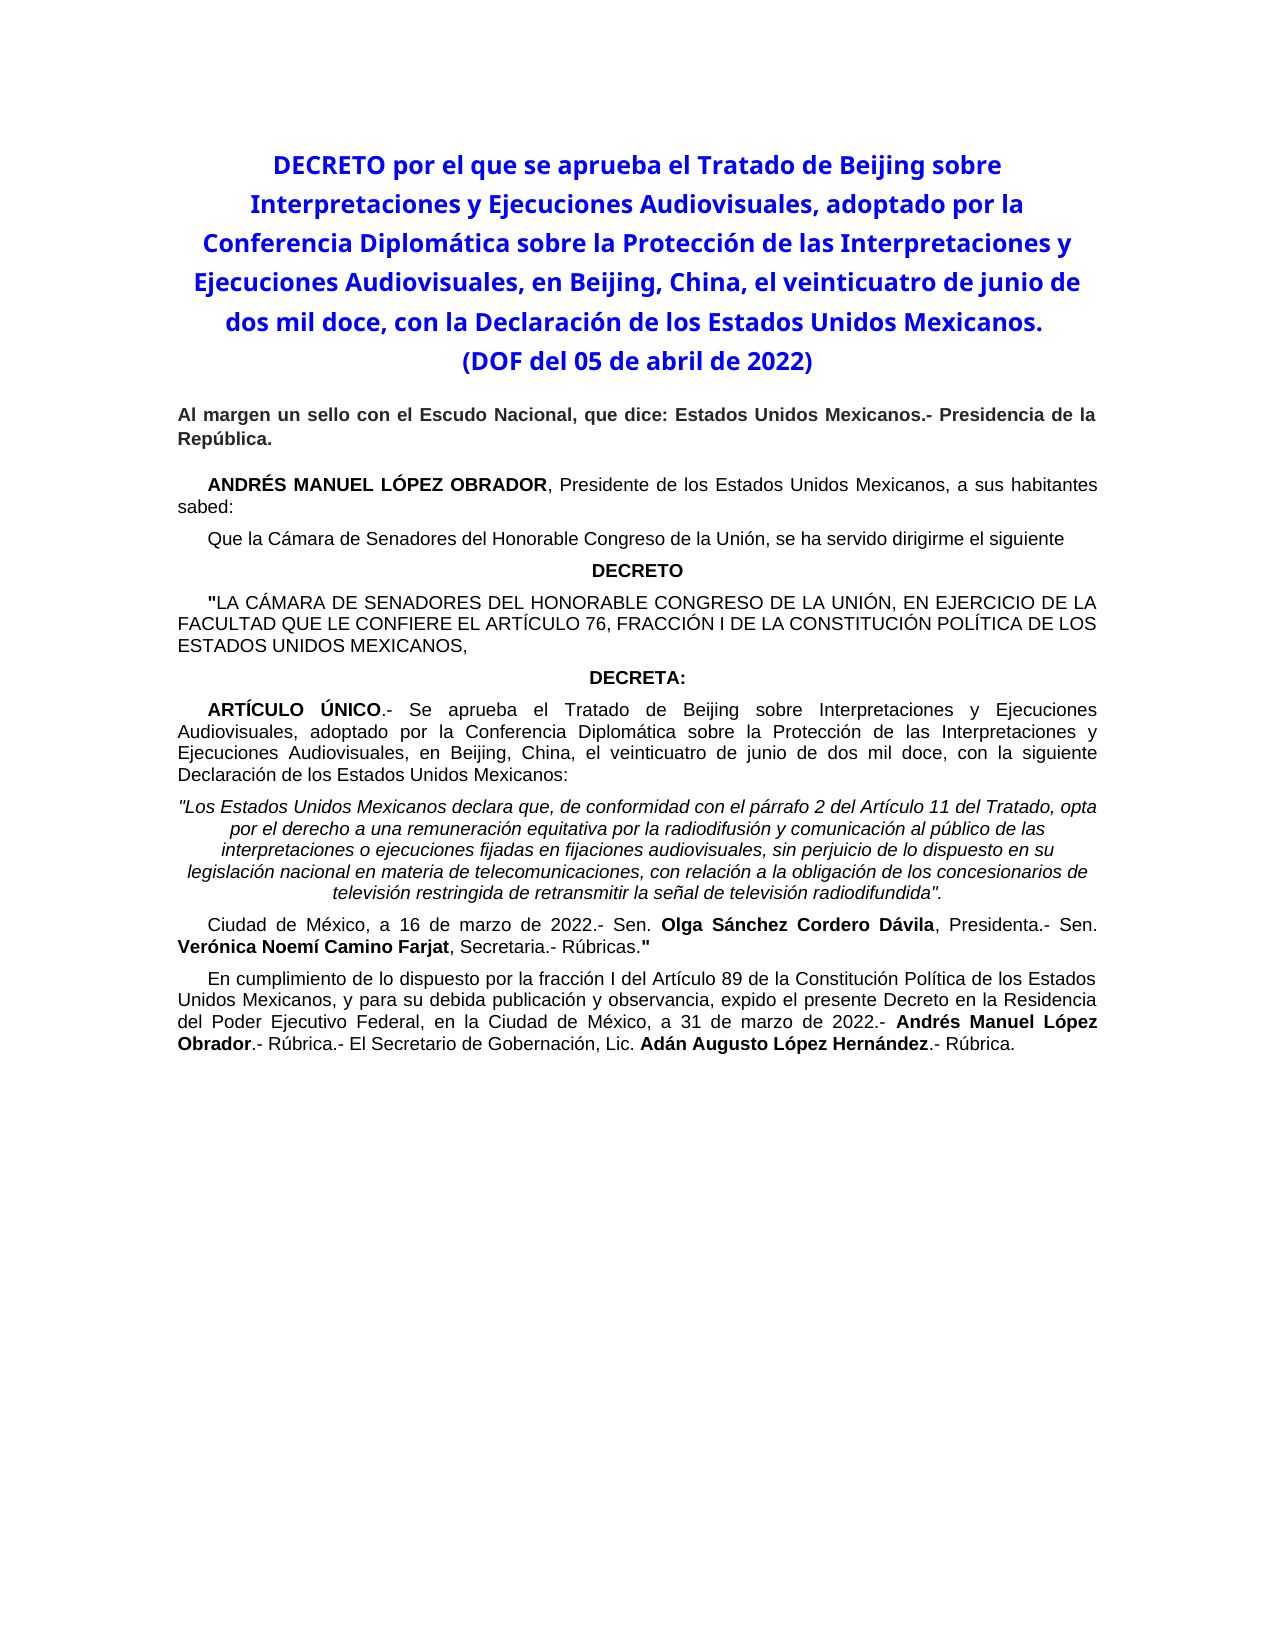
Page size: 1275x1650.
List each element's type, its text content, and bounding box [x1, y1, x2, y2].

text ANDRÉS MANUEL LÓPEZ OBRADOR, Presidente de los Estados Unidos Mexicanos, a sus habitantes sabed: [177, 474, 1098, 517]
text DECRETO por el que se aprueba el Tratado de Beijing sobre Interpretaciones y Ejecuciones Audiovisuales, adoptado por la Conferencia Diplomática sobre la Protección de las Interpretaciones y Ejecuciones Audiovisuales, en Beijing, China, el veinticuatro de junio de dos mil doce, con la Declaración de los Estados Unidos Mexicanos. (DOF del 05 de abril de 2022) [177, 148, 1098, 377]
text Al margen un sello con el Escudo Nacional, que dice: Estados Unidos Mexicanos.- Presidencia de la República. [177, 403, 1098, 450]
text "Los Estados Unidos Mexicanos declara que, de conformidad con el párrafo 2 del Artículo 11 del Tratado, opta por el derecho a una remuneración equitativa por la radiodifusión y comunicación al público de las interpretaciones o ejecuciones fijadas en fijaciones audiovisuales, sin perjuicio de lo dispuesto en su legislación nacional en materia de telecomunicaciones, con relación a la obligación de los concesionarios de televisión restringida de retransmitir la señal de televisión radiodifundida". [177, 796, 1098, 903]
text Que la Cámara de Senadores del Honorable Congreso de la Unión, se ha servido dirigirme el siguiente [177, 527, 1098, 549]
text DECRETO [177, 559, 1098, 581]
text DECRETA: [177, 667, 1098, 688]
text "LA CÁMARA DE SENADORES DEL HONORABLE CONGRESO DE LA UNIÓN, EN EJERCICIO DE LA FACULTAD QUE LE CONFIERE EL ARTÍCULO 76, FRACCIÓN I DE LA CONSTITUCIÓN POLÍTICA DE LOS ESTADOS UNIDOS MEXICANOS, [177, 592, 1098, 656]
text Ciudad de México, a 16 de marzo de 2022.- Sen. Olga Sánchez Cordero Dávila, Presidenta.- Sen. Verónica Noemí Camino Farjat, Secretaria.- Rúbricas." [177, 914, 1098, 957]
text En cumplimiento de lo dispuesto por la fracción I del Artículo 89 de la Constitución Política de los Estados Unidos Mexicanos, y para su debida publicación y observancia, expido el presente Decreto en la Residencia del Poder Ejecutivo Federal, en la Ciudad de México, a 31 de marzo de 2022.- Andrés Manuel López Obrador.- Rúbrica.- El Secretario de Gobernación, Lic. Adán Augusto López Hernández.- Rúbrica. [177, 968, 1098, 1054]
text ARTÍCULO ÚNICO.- Se aprueba el Tratado de Beijing sobre Interpretaciones y Ejecuciones Audiovisuales, adoptado por la Conferencia Diplomática sobre la Protección de las Interpretaciones y Ejecuciones Audiovisuales, en Beijing, China, el veinticuatro de junio de dos mil doce, con la siguiente Declaración de los Estados Unidos Mexicanos: [177, 699, 1098, 785]
